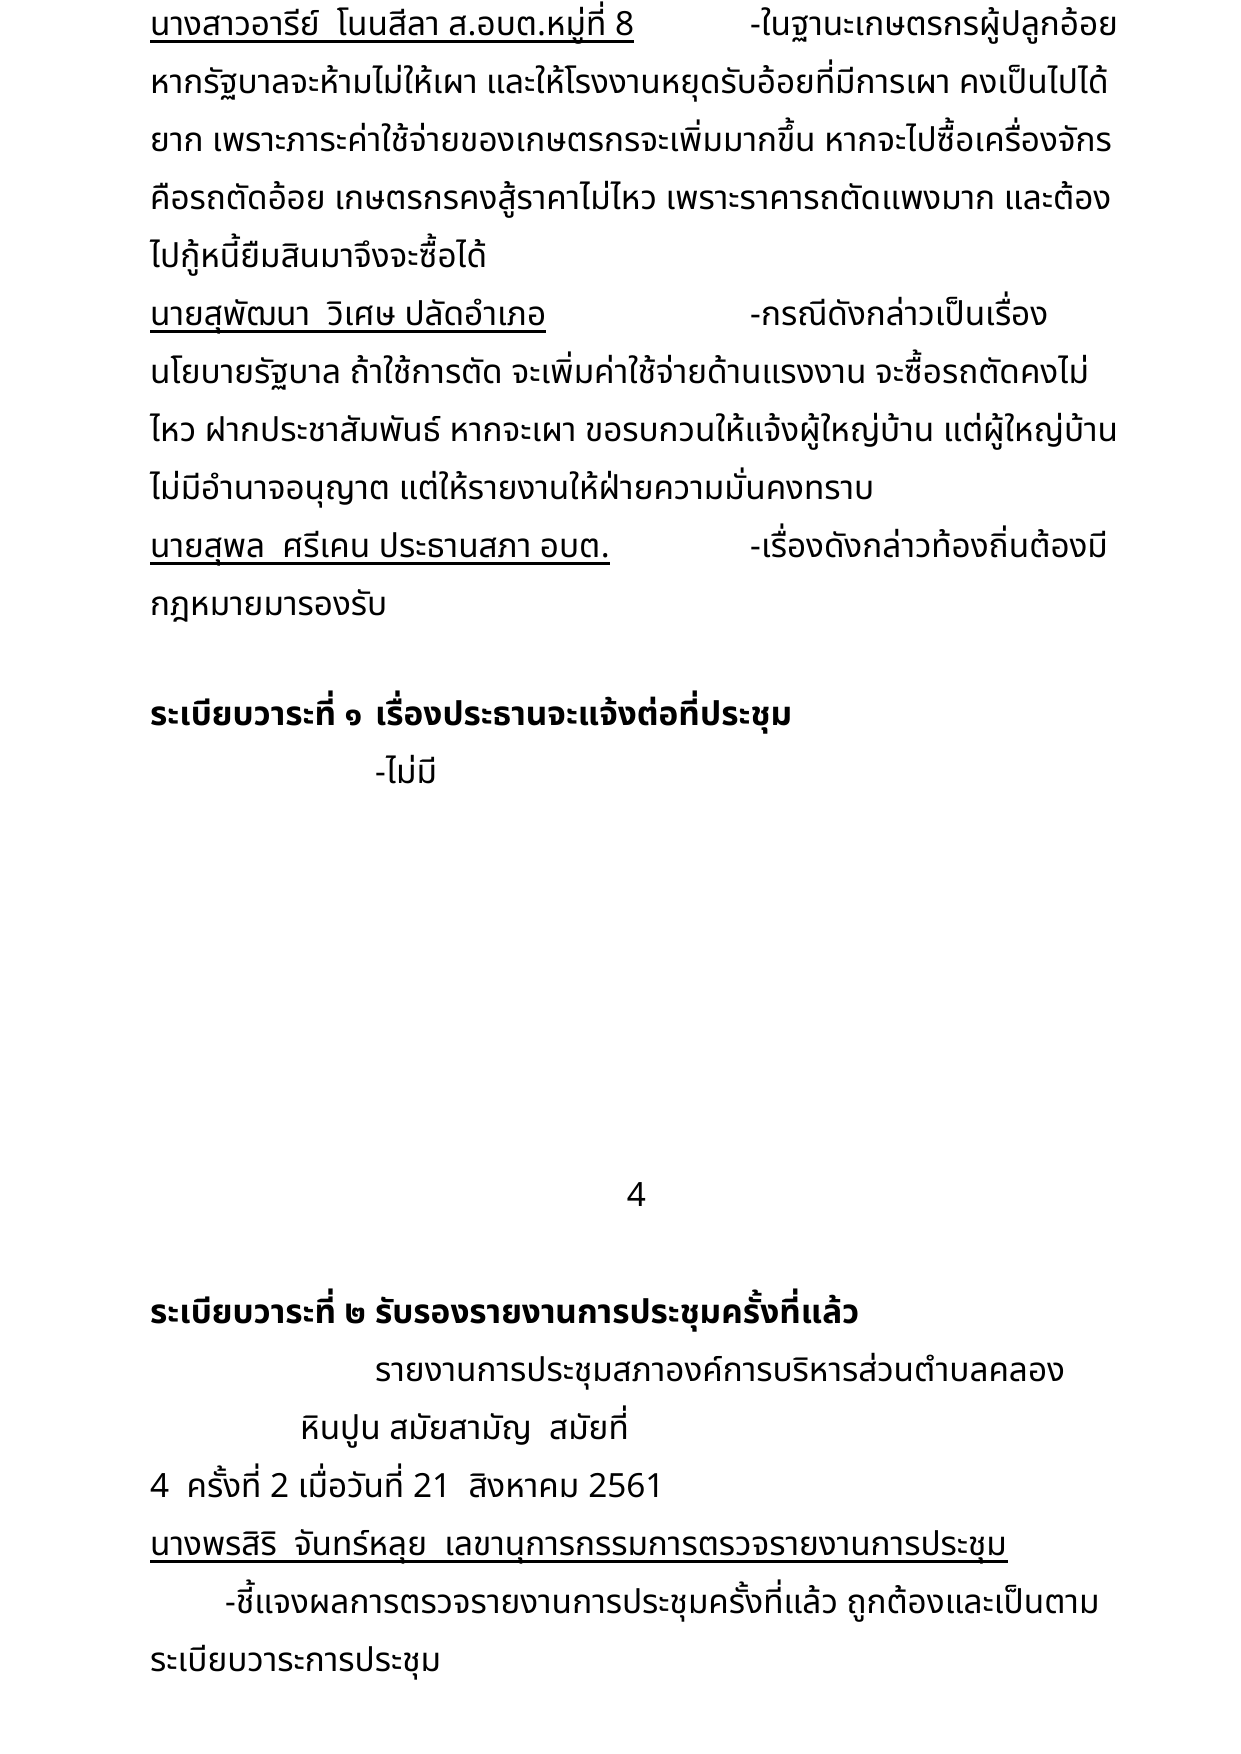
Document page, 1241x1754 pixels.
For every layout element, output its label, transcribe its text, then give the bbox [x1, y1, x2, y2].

text นายสุพัฒนา วิเศษ ปลัดอำเภอ -กรณีดังกล่าวเป็นเรื่องนโยบายรัฐบาล ถ้าใช้การตัด จะเพิ่มค่าใช้จ่ายด้านแรงงาน จะซื้อรถตัดคงไม่ไหว ฝากประชาสัมพันธ์ หากจะเผา ขอรบกวนให้แจ้งผู้ใหญ่บ้าน แต่ผู้ใหญ่บ้านไม่มีอำนาจอนุญาต แต่ให้รายงานให้ฝ่ายความมั่นคงทราบ [150, 290, 1122, 514]
text 4 [150, 1171, 1122, 1217]
text 4 ครั้งที่ 2 เมื่อวันที่ 21 สิงหาคม 2561 [150, 1462, 1122, 1512]
text รายงานการประชุมสภาองค์การบริหารส่วนตำบลคลองหินปูน สมัยสามัญ สมัยที่ [300, 1346, 1122, 1454]
text นางสาวอารีย์ โนนสีลา ส.อบต.หมู่ที่ 8 -ในฐานะเกษตรกรผู้ปลูกอ้อย หากรัฐบาลจะห้ามไม่ให้เผา และให้โรงงานหยุดรับอ้อยที่มีการเผา คงเป็นไปได้ยาก เพราะภาระค่าใช้จ่ายของเกษตรกรจะเพิ่มมากขึ้น หากจะไปซื้อเครื่องจักร คือรถตัดอ้อย เกษตรกรคงสู้ราคาไม่ไหว เพราะราคารถตัดแพงมาก และต้องไปกู้หนี้ยืมสินมาจึงจะซื้อได้ [150, 0, 1122, 282]
text ระเบียบวาระที่ ๑ เรื่องประธานจะแจ้งต่อที่ประชุม [150, 690, 1122, 740]
text ระเบียบวาระที่ ๒ รับรองรายงานการประชุมครั้งที่แล้ว [150, 1288, 1122, 1338]
text นายสุพล ศรีเคน ประธานสภา อบต. -เรื่องดังกล่าวท้องถิ่นต้องมีกฎหมายมารองรับ [150, 522, 1122, 630]
text -ไม่มี [150, 748, 1122, 798]
text นางพรสิริ จันทร์หลุย เลขานุการกรรมการตรวจรายงานการประชุม -ชี้แจงผลการตรวจรายงานการประชุมครั้งที่แล้ว ถูกต้องและเป็นตามระเบียบวาระการประชุม [150, 1520, 1122, 1686]
